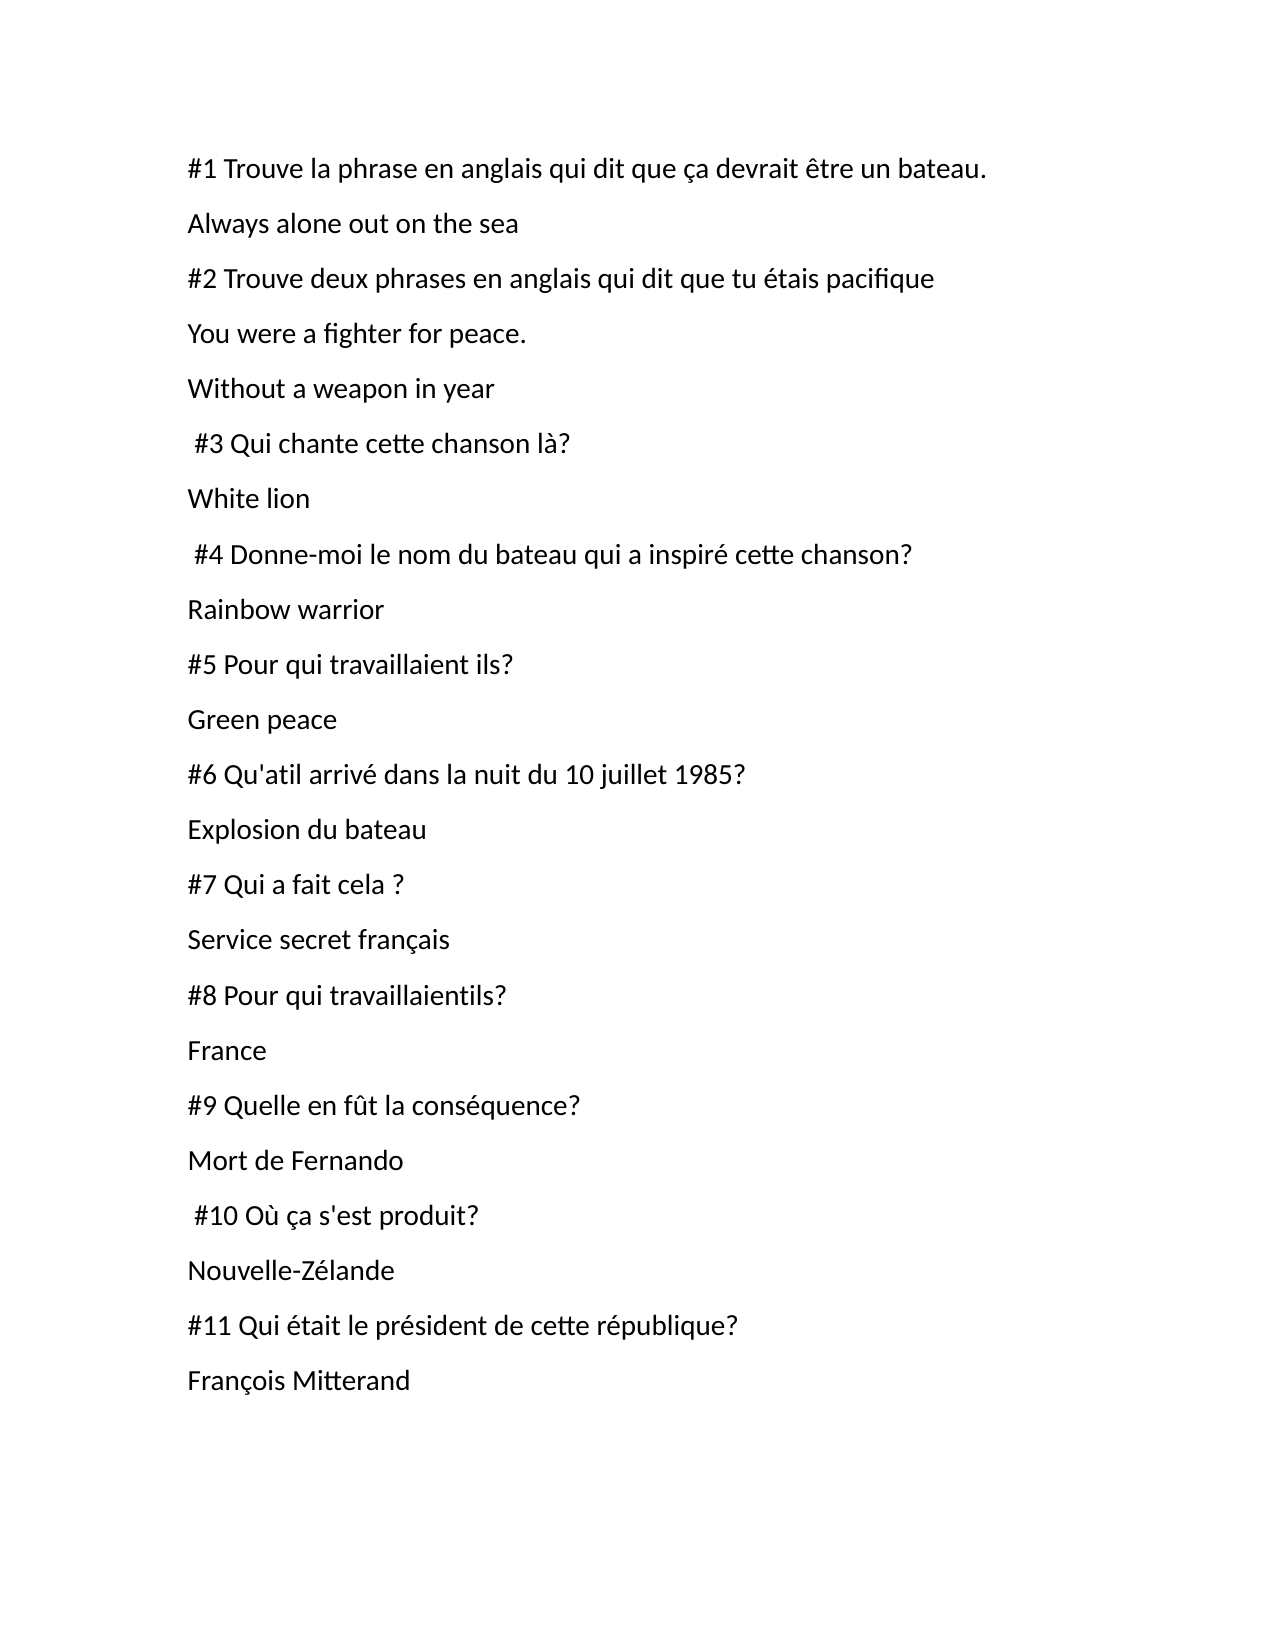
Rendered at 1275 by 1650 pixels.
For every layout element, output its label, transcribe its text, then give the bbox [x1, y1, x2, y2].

text France [187, 1032, 1087, 1067]
text Service secret français [187, 921, 1087, 957]
text Rainbow warrior [187, 591, 1087, 626]
text #7 Qui a fait cela ? [187, 866, 1087, 902]
text Without a weapon in year [187, 370, 1087, 406]
text Mort de Fernando [187, 1142, 1087, 1177]
text #9 Quelle en fût la conséquence? [187, 1087, 1087, 1122]
text Green peace [187, 701, 1087, 737]
text Nouvelle-Zélande [187, 1252, 1087, 1288]
text #11 Qui était le président de cette république? [187, 1307, 1087, 1343]
text Always alone out on the sea [187, 205, 1087, 241]
text #10 Où ça s'est produit? [187, 1197, 1087, 1233]
text #1 Trouve la phrase en anglais qui dit que ça devrait être un bateau. [187, 150, 1087, 186]
text #2 Trouve deux phrases en anglais qui dit que tu étais pacifique [187, 260, 1087, 296]
text Explosion du bateau [187, 811, 1087, 847]
text You were a fighter for peace. [187, 315, 1087, 351]
text #5 Pour qui travaillaient ils? [187, 646, 1087, 682]
text White lion [187, 481, 1087, 516]
text #4 Donne-moi le nom du bateau qui a inspiré cette chanson? [187, 536, 1087, 571]
text François Mitterand [187, 1362, 1087, 1398]
text #3 Qui chante cette chanson là? [187, 426, 1087, 461]
text #8 Pour qui travaillaientils? [187, 977, 1087, 1012]
text #6 Qu'atil arrivé dans la nuit du 10 juillet 1985? [187, 756, 1087, 792]
